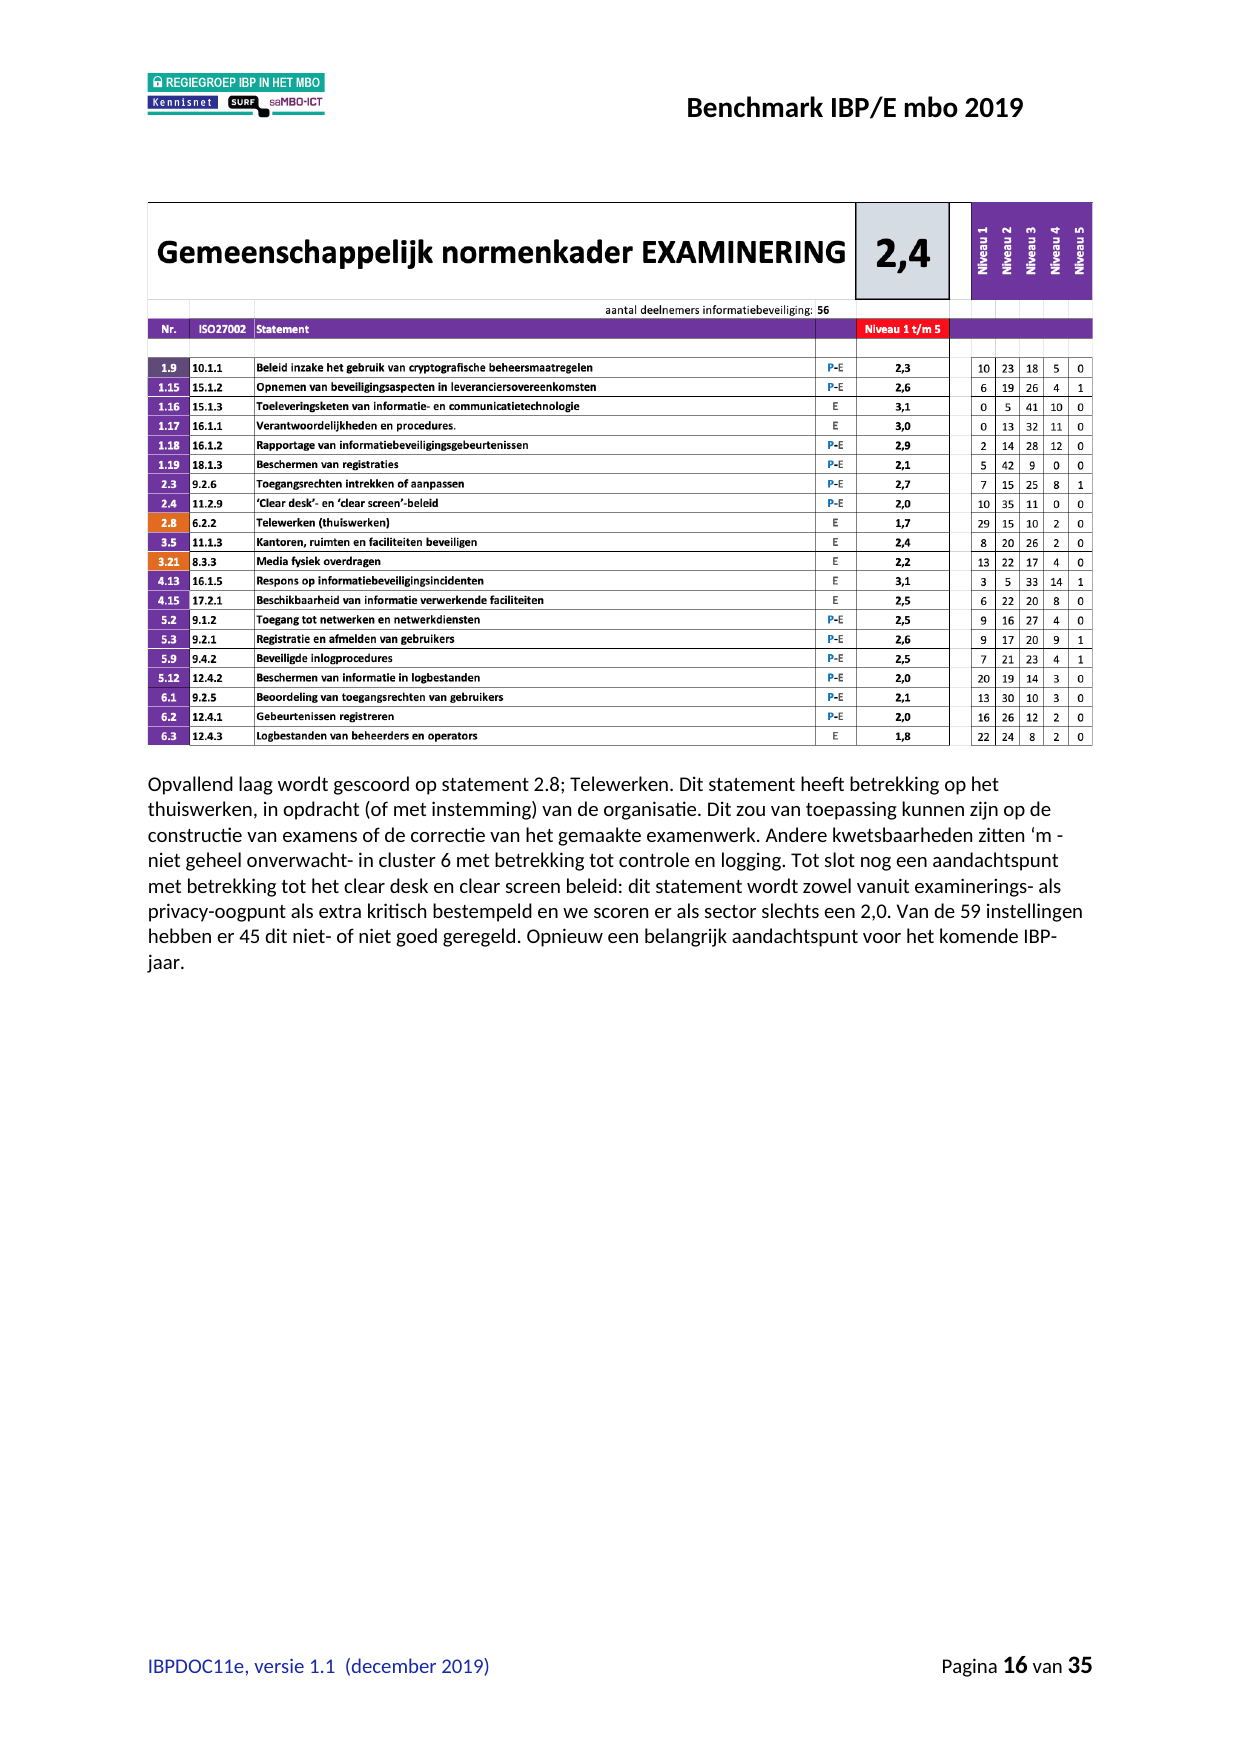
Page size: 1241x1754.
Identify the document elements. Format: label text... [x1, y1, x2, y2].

text Opvallend laag wordt gescoord op statement 2.8; Telewerken. Dit statement heeft betrekking op het thuiswerken, in opdracht (of met instemming) van de organisatie. Dit zou van toepassing kunnen zijn op de constructie van examens of de correctie van het gemaakte examenwerk. Andere kwetsbaarheden zitten ‘m -niet geheel onverwacht- in cluster 6 met betrekking tot controle en logging. Tot slot nog een aandachtspunt met betrekking tot het clear desk en clear screen beleid: dit statement wordt zowel vanuit examinerings- als privacy-oogpunt als extra kritisch bestempeld en we scoren er als sector slechts een 2,0. Van de 59 instellingen hebben er 45 dit niet- of niet goed geregeld. Opnieuw een belangrijk aandachtspunt voor het komende IBP-jaar. [148, 771, 1092, 974]
picture [147, 202, 1093, 746]
picture [147, 73, 325, 118]
